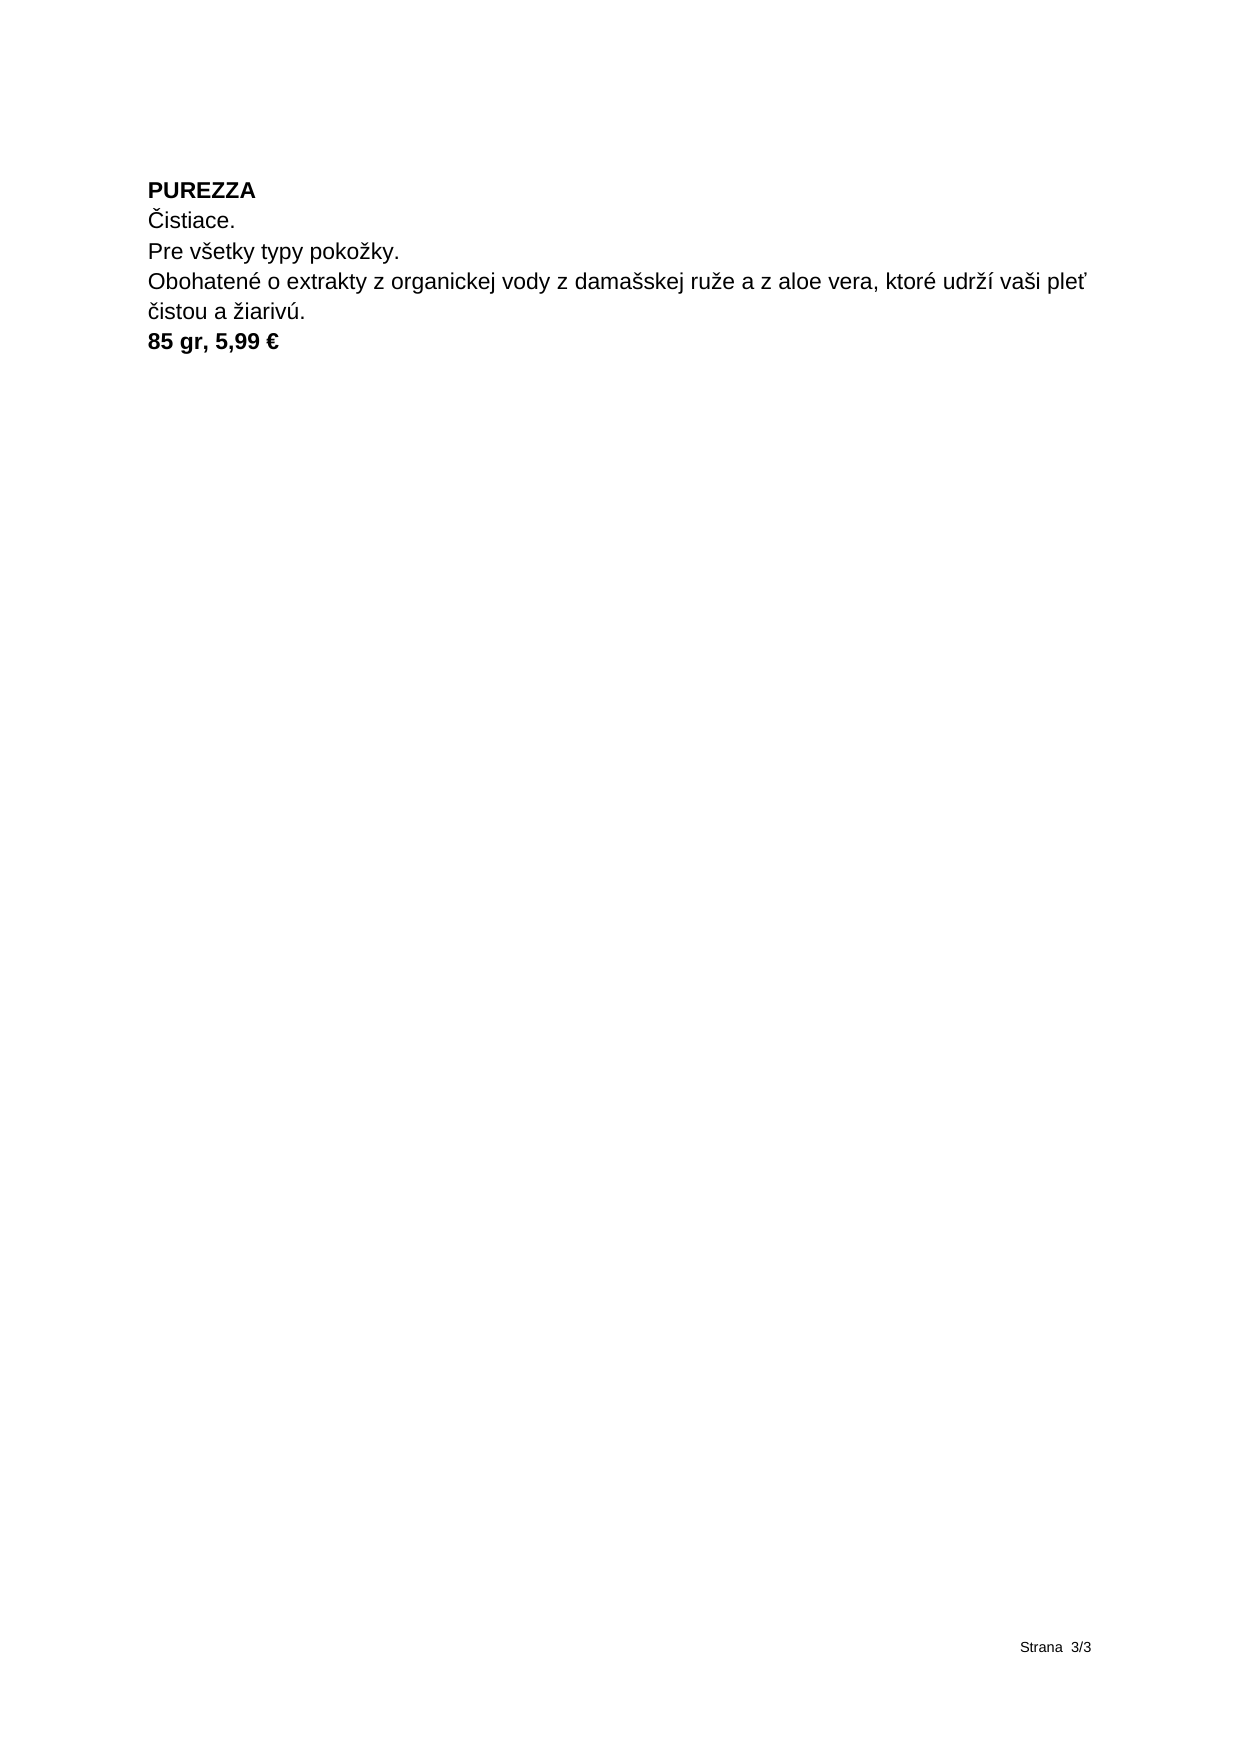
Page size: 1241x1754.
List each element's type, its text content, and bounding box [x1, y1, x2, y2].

text Pre všetky typy pokožky. [148, 238, 1092, 264]
text 85 gr, 5,99 € [148, 328, 1092, 354]
text Čistiace. [148, 207, 1092, 234]
text PUREZZA [148, 177, 1092, 203]
text Obohatené o extrakty z organickej vody z damašskej ruže a z aloe vera, ktoré udrží vaši pleť čistou a žiarivú. [148, 268, 1092, 324]
